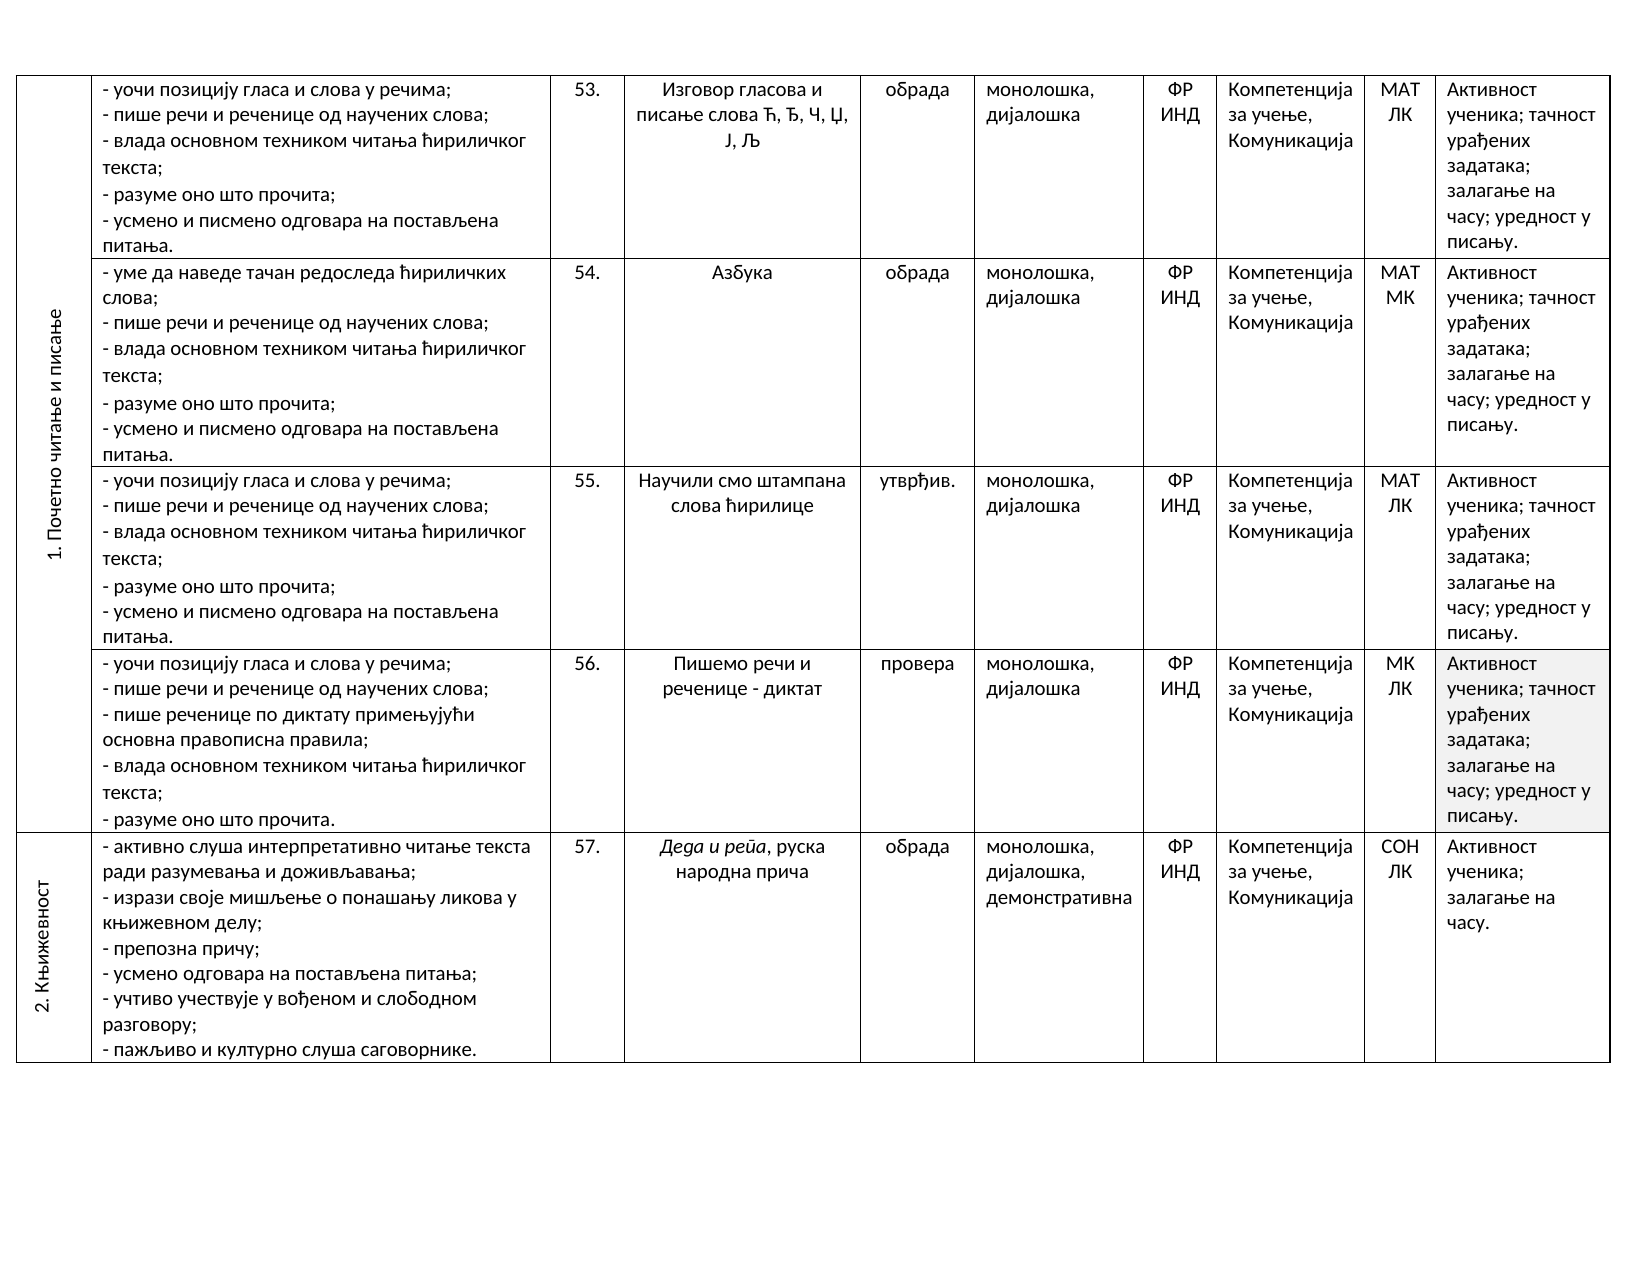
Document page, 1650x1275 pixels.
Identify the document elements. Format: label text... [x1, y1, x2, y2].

table_cell монолошка, дијалошка [975, 76, 1143, 258]
table_cell обрада [861, 833, 974, 1062]
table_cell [1217, 76, 1364, 258]
table_cell Компетенција за учење, Комуникација [1217, 467, 1364, 649]
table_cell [17, 76, 91, 832]
table_cell МК ЛК [1365, 650, 1435, 832]
table_cell Активност ученика; тачност урађених задатака; залагање на часу; уредност у писању. [1436, 650, 1609, 832]
table_cell обрада [861, 76, 974, 258]
table_cell Пишемо речи и реченице - диктат [625, 650, 860, 832]
table_cell - уочи позицију гласа и слова у речима; - пише речи и реченице од научених слова; - влада основном техником читања ћириличког текста; - разуме оно што прочита; - усмено и писмено одговара на постављена питања. [92, 76, 550, 258]
table_cell Активност ученика; тачност урађених задатака; залагање на часу; уредност у писању. [1436, 467, 1609, 649]
table_cell - активно слуша интерпретативно читање текста ради разумевања и доживљавања; - изрази своје мишљење о понашању ликова у књижевном делу; - препозна причу; - усмено одговара на постављена питања; - учтиво учествује у вођеном и слободном разговору; - пажљиво и културно слуша саговорнике. [92, 833, 550, 1062]
table_cell Компетенција за учење, Комуникација [1217, 650, 1364, 832]
table_cell СОН ЛК [1365, 833, 1435, 1062]
table_cell ФР ИНД [1144, 76, 1216, 258]
table_cell МАТ ЛК [1365, 467, 1435, 649]
table_cell МАТ МК [1365, 259, 1435, 466]
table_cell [1217, 833, 1364, 1062]
table_cell Азбука [625, 259, 860, 466]
table_cell Научили смо штампана слова ћирилице [625, 467, 860, 649]
table_cell монолошка, дијалошка [975, 259, 1143, 466]
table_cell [625, 833, 860, 1062]
table_cell 56. [551, 650, 624, 832]
table_cell 54. [551, 259, 624, 466]
table_cell ФР ИНД [1144, 650, 1216, 832]
table_cell 53. [551, 76, 624, 258]
table_cell МАТ ЛК [1365, 76, 1435, 258]
table_cell 55. [551, 467, 624, 649]
table_cell ФР ИНД [1144, 259, 1216, 466]
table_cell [975, 833, 1143, 1062]
table_cell 2. Књижевност [17, 833, 91, 1062]
table_cell - уочи позицију гласа и слова у речима; - пише речи и реченице од научених слова; - влада основном техником читања ћириличког текста; - разуме оно што прочита; - усмено и писмено одговара на постављена питања. [92, 467, 550, 649]
table_cell монолошка, дијалошка [975, 650, 1143, 832]
table_cell Изговор гласова и писање слова Ћ, Ђ, Ч, Џ, Ј, Љ [625, 76, 860, 258]
table_cell провера [861, 650, 974, 832]
table_cell Активност ученика; тачност урађених задатака; залагање на часу; уредност у писању. [1436, 259, 1609, 466]
table_cell - уме да наведе тачан редоследа ћириличких слова; - пише речи и реченице од научених слова; - влада основном техником читања ћириличког текста; - разуме оно што прочита; - усмено и писмено одговара на постављена питања. [92, 259, 550, 466]
table_cell Активност ученика; тачност урађених задатака; залагање на часу; уредност у писању. [1436, 76, 1609, 258]
table_cell Компетенција за учење, Комуникација [1217, 259, 1364, 466]
table_cell ФР ИНД [1144, 467, 1216, 649]
table_cell ФР ИНД [1144, 833, 1216, 1062]
table_cell монолошка, дијалошка [975, 467, 1143, 649]
table_cell - уочи позицију гласа и слова у речима; - пише речи и реченице од научених слова; - пише реченице по диктату примењујући основна правописна правила; - влада основном техником читања ћириличког текста; - разуме оно што прочита. [92, 650, 550, 832]
table_cell 57. [551, 833, 624, 1062]
table_cell обрада [861, 259, 974, 466]
table_cell утврђив. [861, 467, 974, 649]
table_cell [1436, 833, 1609, 1062]
